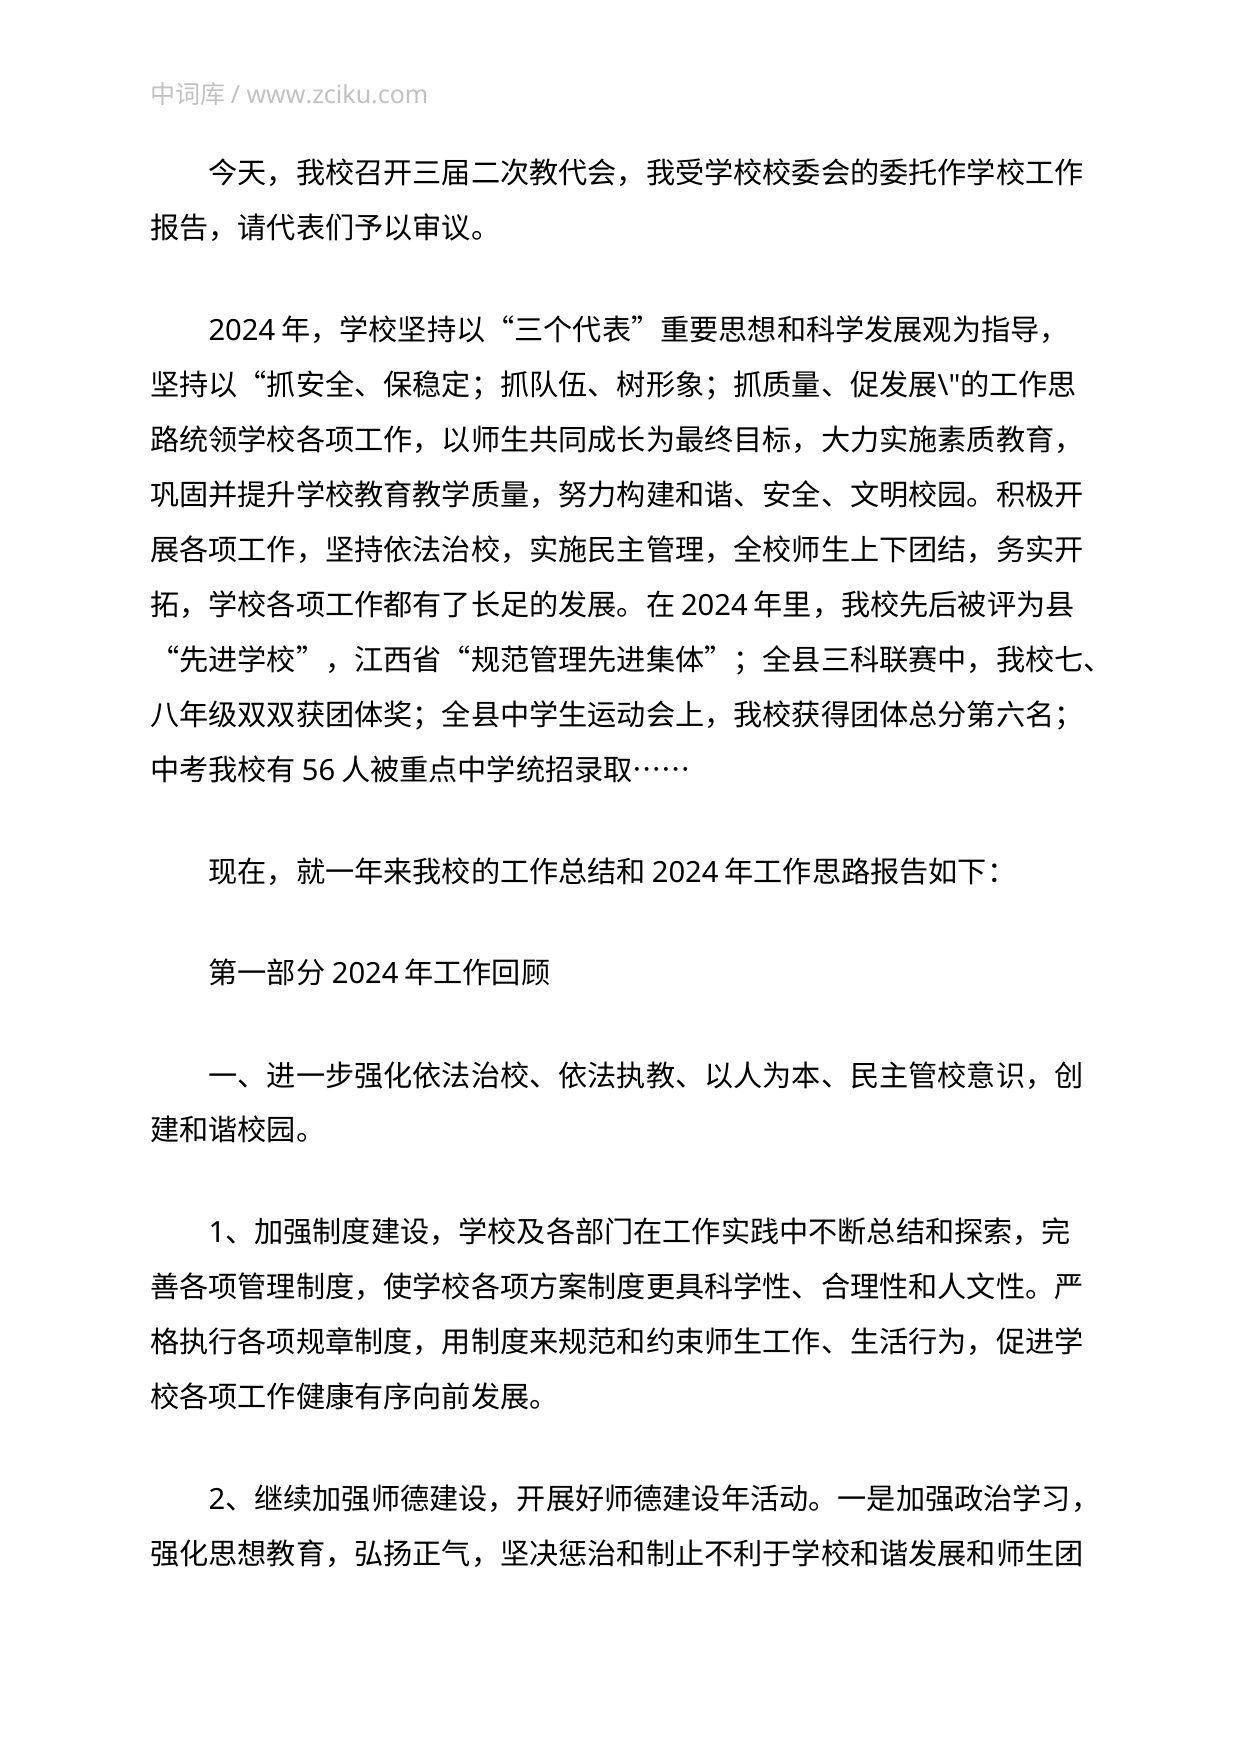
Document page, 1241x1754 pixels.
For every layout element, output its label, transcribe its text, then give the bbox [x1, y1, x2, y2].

text 现在，就一年来我校的工作总结和2024年工作思路报告如下： [150, 848, 1090, 891]
text 1、加强制度建设，学校及各部门在工作实践中不断总结和探索，完善各项管理制度，使学校各项方案制度更具科学性、合理性和人文性。严格执行各项规章制度，用制度来规范和约束师生工作、生活行为，促进学校各项工作健康有序向前发展。 [150, 1209, 1090, 1416]
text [150, 1475, 1090, 1573]
text 2024年，学校坚持以“三个代表”重要思想和科学发展观为指导，坚持以“抓安全、保稳定；抓队伍、树形象；抓质量、促发展\"的工作思路统领学校各项工作，以师生共同成长为最终目标，大力实施素质教育，巩固并提升学校教育教学质量，努力构建和谐、安全、文明校园。积极开展各项工作，坚持依法治校，实施民主管理，全校师生上下团结，务实开拓，学校各项工作都有了长足的发展。在2024年里，我校先后被评为县“先进学校”，江西省“规范管理先进集体”；全县三科联赛中，我校七、八年级双双获团体奖；全县中学生运动会上，我校获得团体总分第六名；中考我校有56人被重点中学统招录取…… [150, 307, 1090, 788]
text 今天，我校召开三届二次教代会，我受学校校委会的委托作学校工作报告，请代表们予以审议。 [150, 150, 1090, 247]
text 一、进一步强化依法治校、依法执教、以人为本、民主管校意识，创建和谐校园。 [150, 1052, 1090, 1149]
text 第一部分 2024年工作回顾 [150, 950, 1090, 992]
